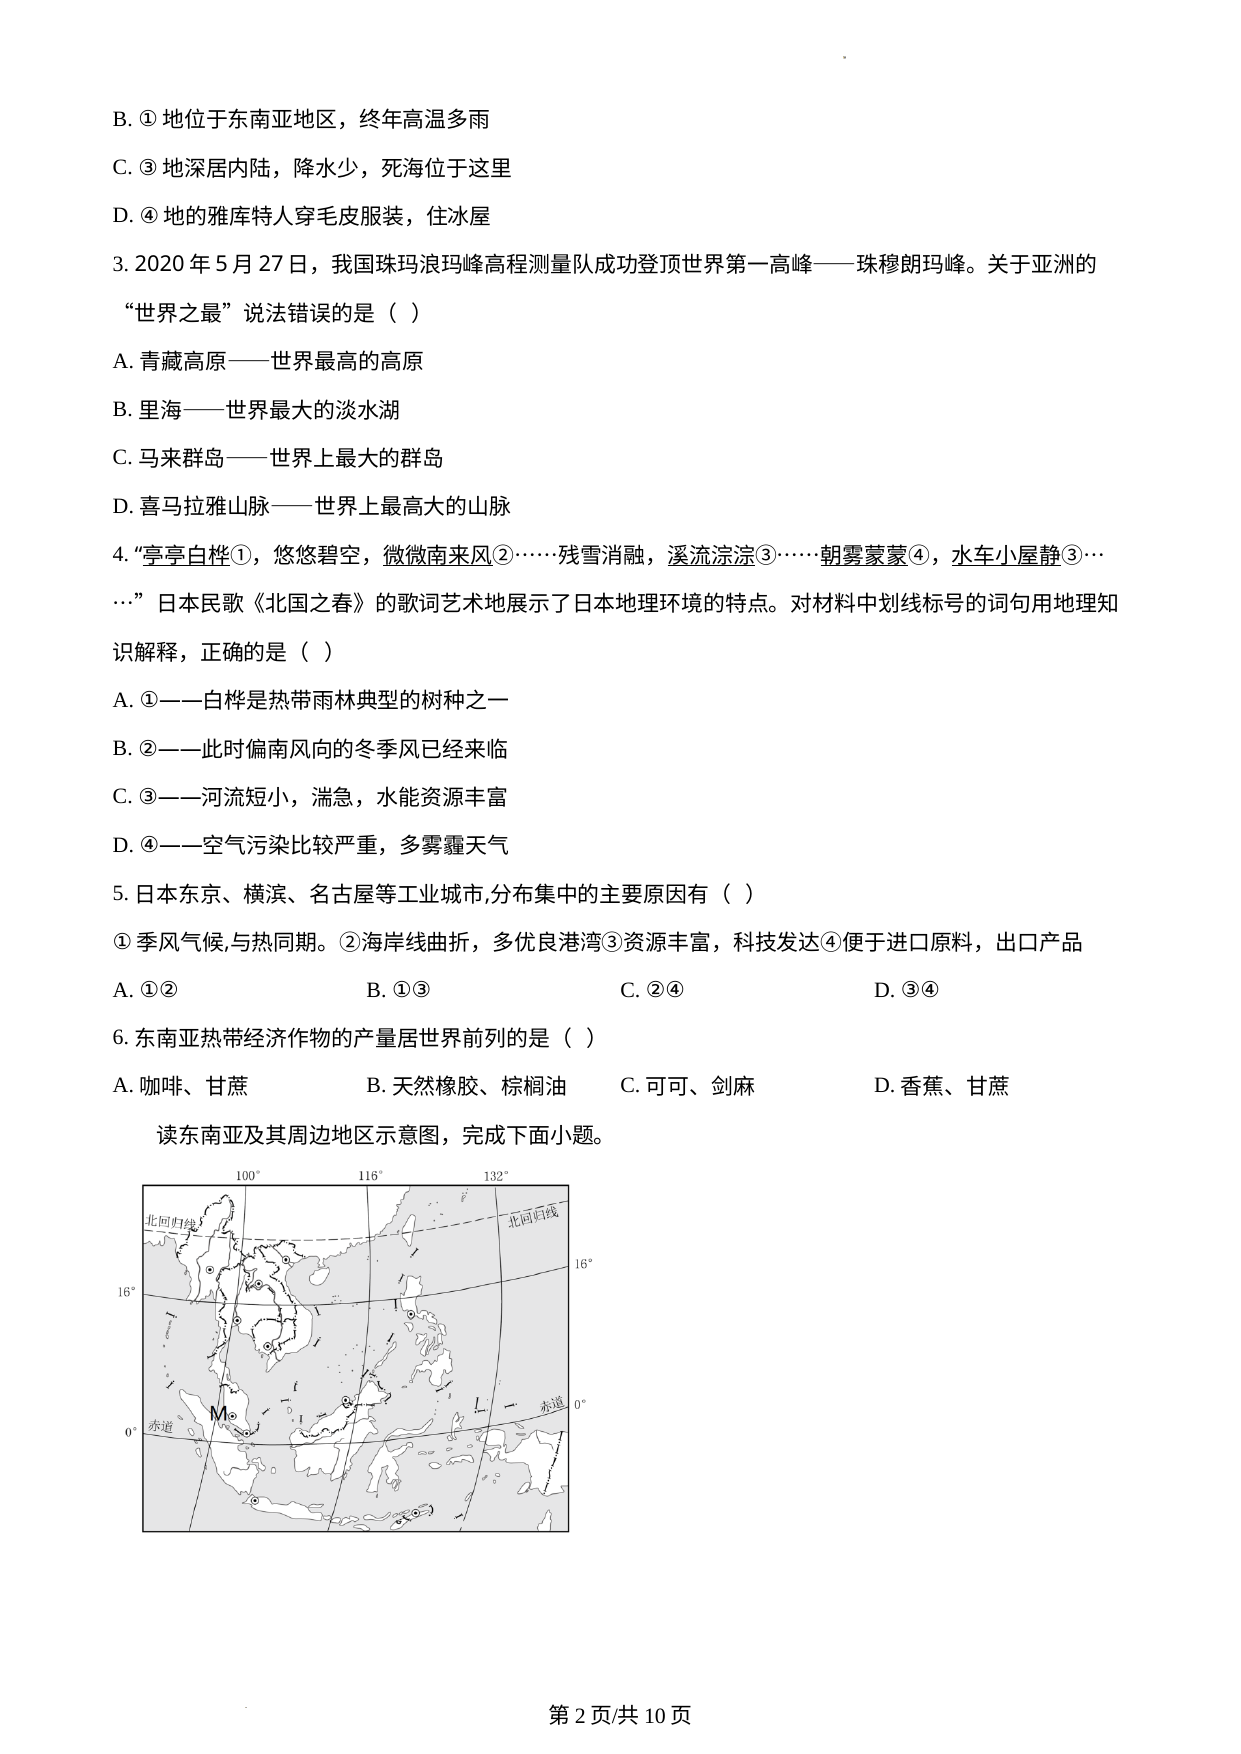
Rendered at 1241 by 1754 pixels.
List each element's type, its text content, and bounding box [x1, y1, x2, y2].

text B. ①地位于东南亚地区，终年高温多雨 [112, 102, 1128, 134]
text 6. 东南亚热带经济作物的产量居世界前列的是（ ） [112, 1021, 1128, 1053]
text C. ③——河流短小，湍急，水能资源丰富 [112, 780, 1128, 812]
text 3. 2020年5月27日，我国珠玛浪玛峰高程测量队成功登顶世界第一高峰——珠穆朗玛峰。关于亚洲的“世界之最”说法错误的是（ ） [112, 247, 1128, 328]
text 读东南亚及其周边地区示意图，完成下面小题。 [112, 1117, 1128, 1150]
text 5. 日本东京、横滨、名古屋等工业城市,分布集中的主要原因有（ ） [112, 876, 1128, 909]
text A. ①② B. ①③ C. ②④ D. ③④ [112, 973, 1128, 1006]
picture [112, 1165, 597, 1536]
text C. ③地深居内陆，降水少，死海位于这里 [112, 150, 1128, 183]
text D. 喜马拉雅山脉——世界上最高大的山脉 [112, 489, 1128, 521]
text D. ④地的雅库特人穿毛皮服装，住冰屋 [112, 198, 1128, 231]
text A. 青藏高原——世界最高的高原 [112, 344, 1128, 376]
text D. ④——空气污染比较严重，多雾霾天气 [112, 828, 1128, 861]
text A. 咖啡、甘蔗 B. 天然橡胶、棕榈油 C. 可可、剑麻 D. 香蕉、甘蔗 [112, 1069, 1128, 1101]
text C. 马来群岛——世界上最大的群岛 [112, 441, 1128, 473]
text B. ②——此时偏南风向的冬季风已经来临 [112, 731, 1128, 764]
text A. ①——白桦是热带雨林典型的树种之一 [112, 683, 1128, 716]
text B. 里海——世界最大的淡水湖 [112, 392, 1128, 425]
text ①季风气候,与热同期。②海岸线曲折，多优良港湾③资源丰富，科技发达④便于进口原料，出口产品 [112, 925, 1128, 957]
text 4. “亭亭白桦①，悠悠碧空，微微南来风②……残雪消融，溪流淙淙③……朝雾蒙蒙④，水车小屋静③……”日本民歌《北国之春》的歌词艺术地展示了日本地理环境的特点。对材料中划线标号的词句用地理知识解释，正确的是（ ） [112, 537, 1128, 667]
